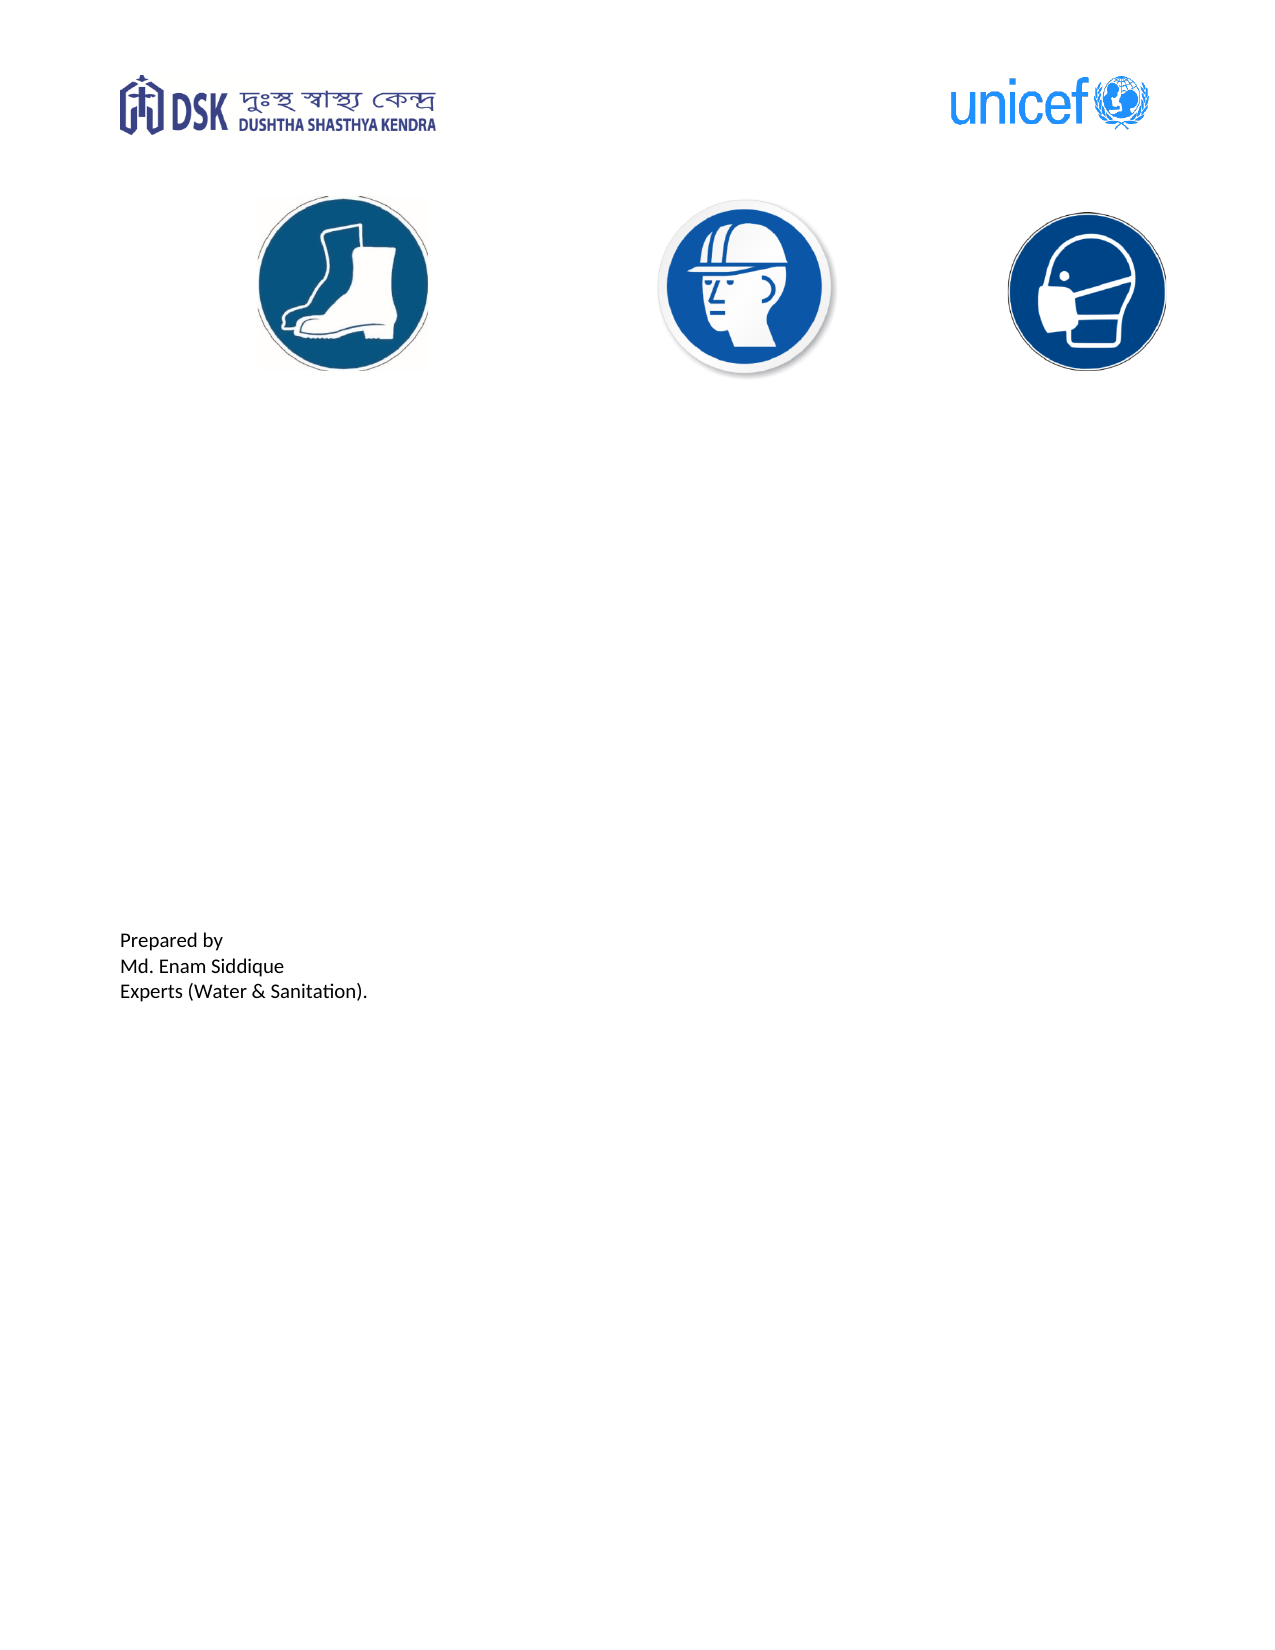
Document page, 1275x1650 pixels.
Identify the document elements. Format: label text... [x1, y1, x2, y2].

picture [257, 196, 429, 371]
text Prepared by [120, 927, 1170, 953]
picture [656, 198, 838, 380]
picture [949, 76, 1150, 130]
picture [120, 75, 436, 135]
text Md. Enam Siddique [120, 953, 1170, 978]
text Experts (Water & Sanitation). [120, 978, 1170, 1004]
picture [1007, 212, 1167, 371]
